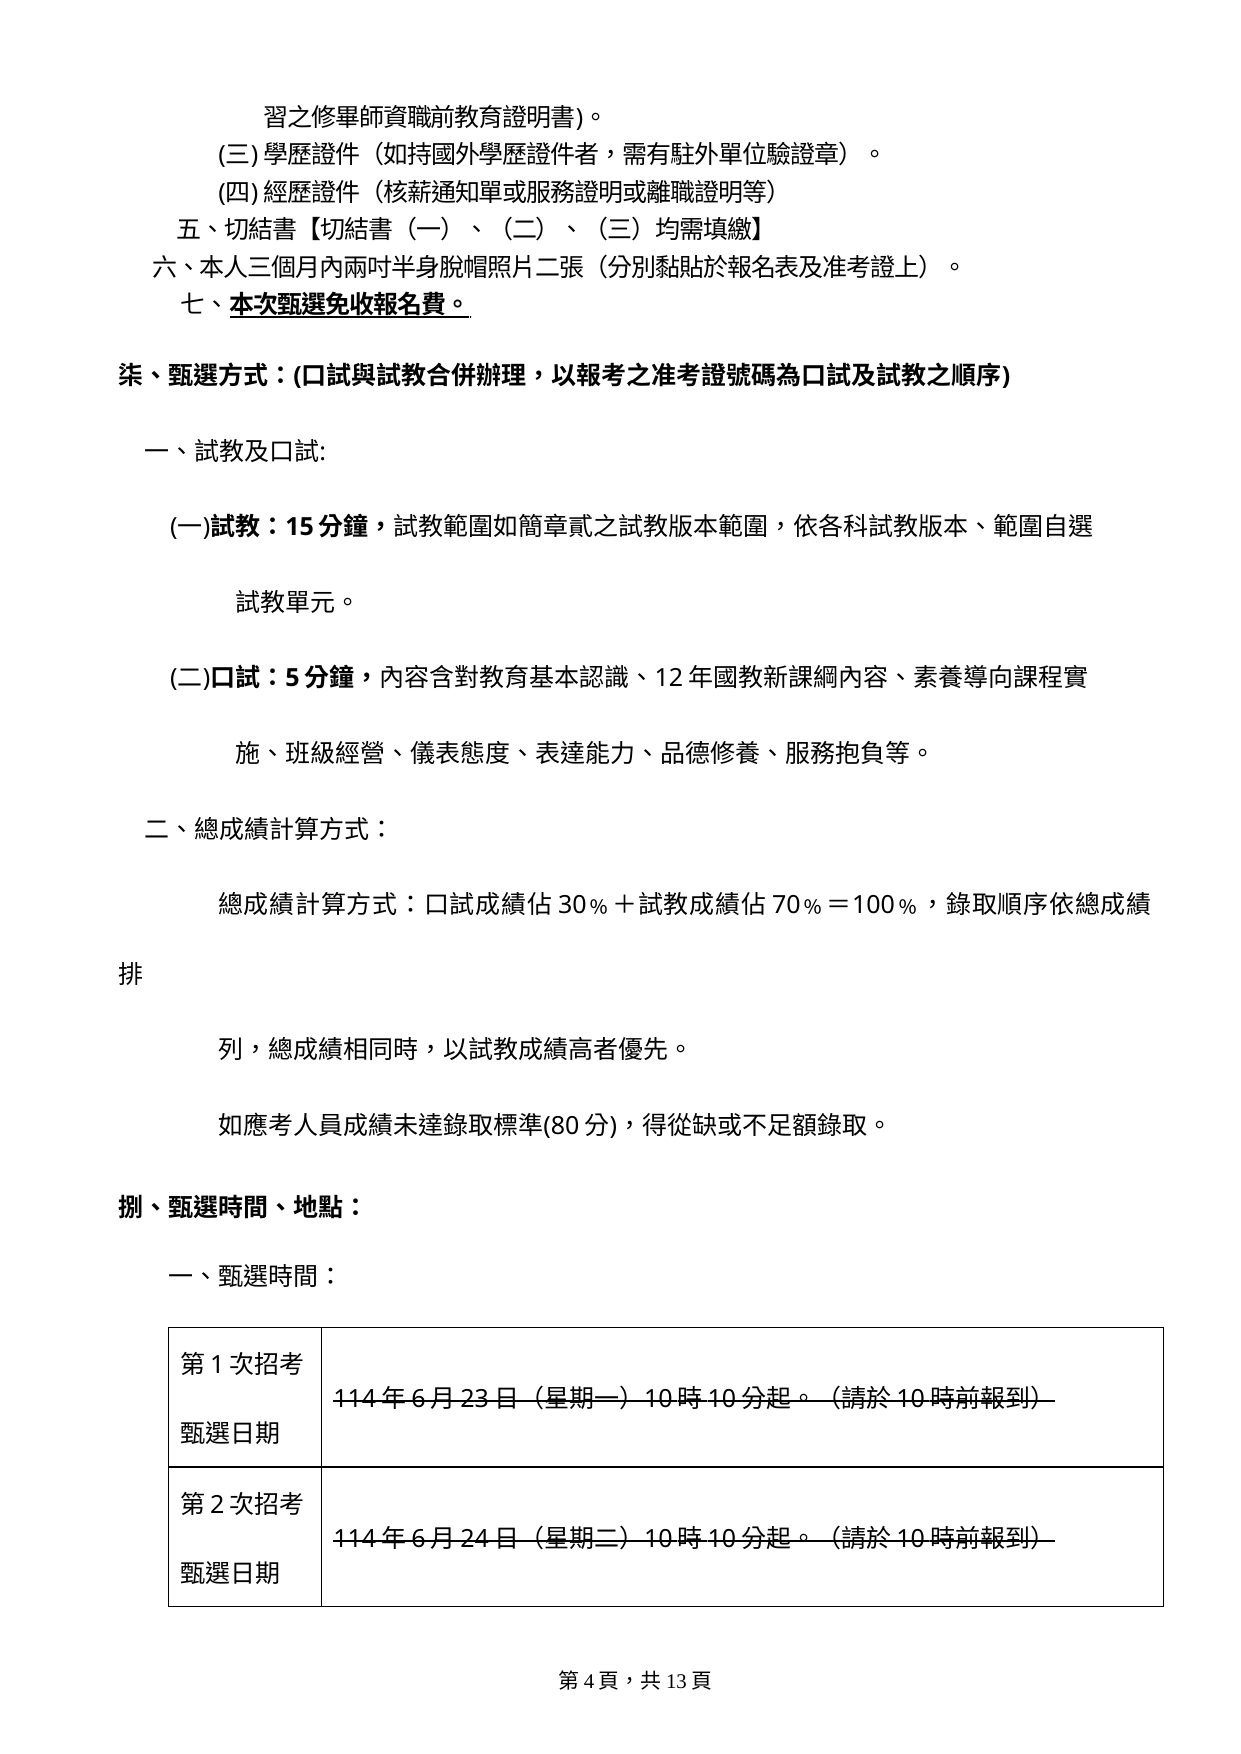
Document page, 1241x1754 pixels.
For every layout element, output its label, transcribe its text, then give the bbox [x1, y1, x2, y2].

text 捌、甄選時間、地點： [118, 1171, 1152, 1240]
text 五、切結書【切結書（一）、（二）、（三）均需填繳】 [176, 209, 1152, 246]
text 柒、甄選方式：(口試與試教合併辦理，以報考之准考證號碼為口試及試教之順序) [118, 339, 1152, 408]
text (二)口試：5分鐘，內容含對教育基本認識、12年國教新課綱內容、素養導向課程實 [118, 641, 1152, 711]
text 總成績計算方式：口試成績佔30﹪＋試教成績佔70﹪＝100﹪，錄取順序依總成績排 [118, 868, 1152, 1007]
table_header 114年6月23日（星期一）10時10分起。（請於10時前報到） [322, 1328, 1163, 1466]
list 學歷證件（如持國外學歷證件者，需有駐外單位驗證章）。 [218, 134, 1152, 171]
text 七、本次甄選免收報名費。 [181, 284, 1152, 321]
text (一)試教：15分鐘，試教範圍如簡章貳之試教版本範圍，依各科試教版本、範圍自選 [118, 490, 1152, 559]
text 試教單元。 [118, 566, 1152, 635]
text 一、試教及口試: [118, 414, 1152, 484]
text 一、甄選時間： [168, 1240, 1152, 1309]
text 二、總成績計算方式： [118, 792, 1152, 862]
table_cell 第2次招考甄選日期 [169, 1468, 321, 1606]
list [218, 96, 1152, 134]
list 經歷證件（核薪通知單或服務證明或離職證明等） [218, 171, 1152, 209]
table_cell 114年6月24日（星期二）10時10分起。（請於10時前報到） [322, 1468, 1163, 1606]
text 六、本人三個月內兩吋半身脫帽照片二張（分別黏貼於報名表及准考證上）。 [118, 246, 1152, 284]
text 列，總成績相同時，以試教成績高者優先。 [118, 1013, 1152, 1082]
table_header 第1次招考甄選日期 [169, 1328, 321, 1466]
text 如應考人員成績未達錄取標準(80分)，得從缺或不足額錄取。 [118, 1089, 1152, 1158]
text 施、班級經營、儀表態度、表達能力、品德修養、服務抱負等。 [118, 717, 1152, 786]
